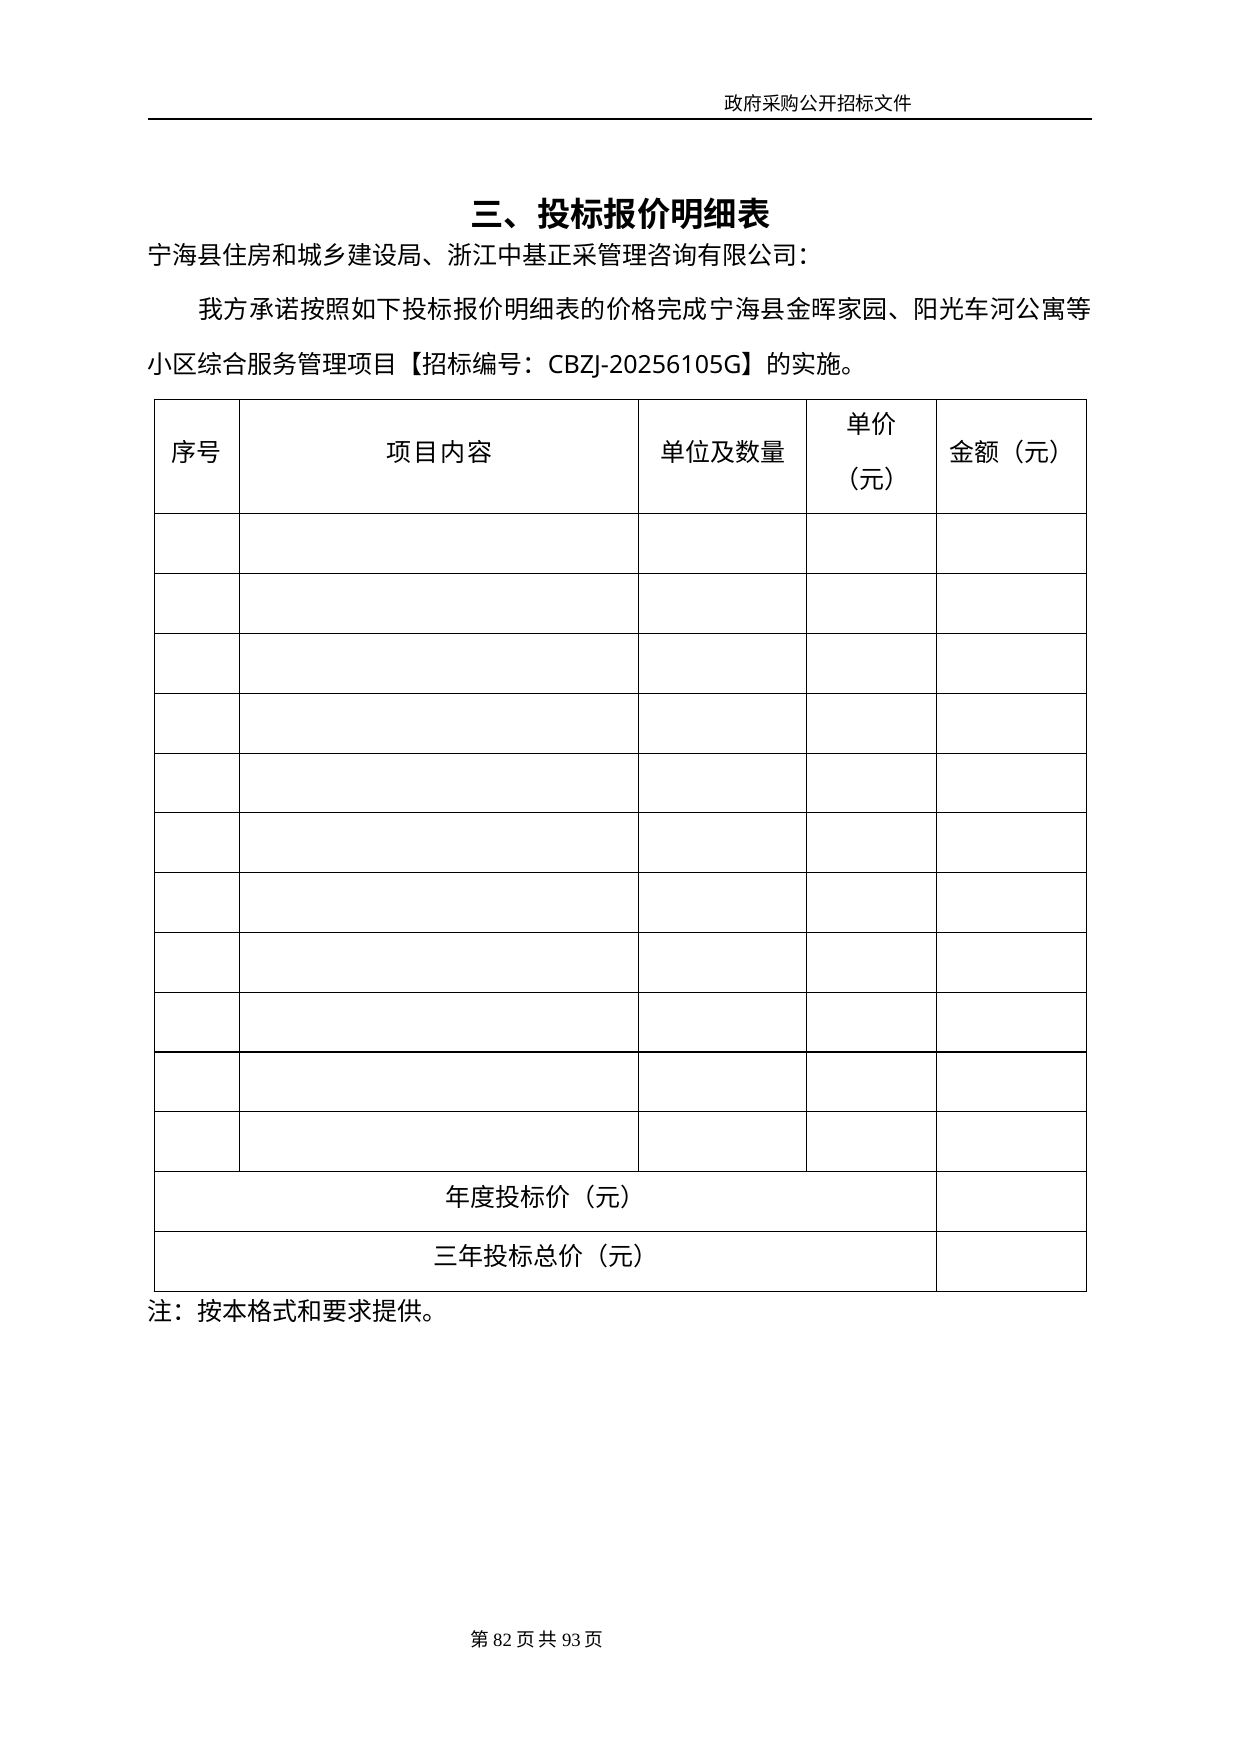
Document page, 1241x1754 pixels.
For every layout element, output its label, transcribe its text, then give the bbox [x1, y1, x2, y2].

table_cell [937, 1232, 1086, 1291]
table_cell [937, 694, 1086, 752]
table_cell [155, 514, 239, 573]
text 注：按本格式和要求提供。 [148, 1292, 1049, 1328]
table_cell [155, 993, 239, 1051]
table_cell [639, 993, 806, 1051]
table_cell [639, 694, 806, 752]
table_cell 三年投标总价（元） [155, 1232, 936, 1291]
table_cell [807, 574, 936, 633]
table_cell [807, 1112, 936, 1171]
table_header 项目内容 [240, 400, 638, 513]
table_cell [240, 574, 638, 633]
table_cell [240, 993, 638, 1051]
table_cell [807, 933, 936, 992]
table_cell [937, 574, 1086, 633]
table_cell [639, 1112, 806, 1171]
table_cell [639, 813, 806, 872]
table_cell [937, 1172, 1086, 1231]
table_cell [937, 634, 1086, 693]
table_cell [240, 813, 638, 872]
table_header 单价（元） [807, 400, 936, 513]
table_cell [155, 634, 239, 693]
table_cell [639, 873, 806, 932]
text 我方承诺按照如下投标报价明细表的价格完成宁海县金晖家园、阳光车河公寓等小区综合服务管理项目【招标编号：CBZJ-20256105G】的实施。 [148, 290, 1092, 381]
table_cell [639, 754, 806, 812]
table_cell [937, 1053, 1086, 1111]
table_cell [807, 694, 936, 752]
table_cell [639, 574, 806, 633]
table_cell [240, 634, 638, 693]
table_cell [937, 933, 1086, 992]
text 宁海县住房和城乡建设局、浙江中基正采管理咨询有限公司： [148, 236, 1092, 272]
table_cell [807, 1053, 936, 1111]
table_cell [155, 873, 239, 932]
table_cell [240, 514, 638, 573]
table_cell [807, 634, 936, 693]
table_cell [240, 1112, 638, 1171]
table_cell [937, 754, 1086, 812]
table_cell [807, 993, 936, 1051]
table_cell [807, 514, 936, 573]
table_cell [240, 1053, 638, 1111]
table_header 单位及数量 [639, 400, 806, 513]
table_cell [937, 813, 1086, 872]
table_cell [639, 514, 806, 573]
text 三、投标报价明细表 [148, 187, 1092, 236]
table_cell [155, 574, 239, 633]
table_cell [937, 993, 1086, 1051]
table_cell [155, 933, 239, 992]
table_cell [937, 1112, 1086, 1171]
table_cell [240, 933, 638, 992]
table_cell [240, 873, 638, 932]
table_cell [155, 1053, 239, 1111]
table_header 金额（元） [937, 400, 1086, 513]
table_cell [240, 694, 638, 752]
table_cell [155, 754, 239, 812]
table_cell [240, 754, 638, 812]
table_cell [807, 813, 936, 872]
table_header 序号 [155, 400, 239, 513]
table_cell [639, 933, 806, 992]
table_cell [639, 634, 806, 693]
table_cell [937, 873, 1086, 932]
table_cell [807, 754, 936, 812]
table_cell [807, 873, 936, 932]
table_cell [155, 1112, 239, 1171]
table_cell [639, 1053, 806, 1111]
table_cell 年度投标价（元） [155, 1172, 936, 1231]
table_cell [155, 813, 239, 872]
table_cell [937, 514, 1086, 573]
table_cell [155, 694, 239, 752]
